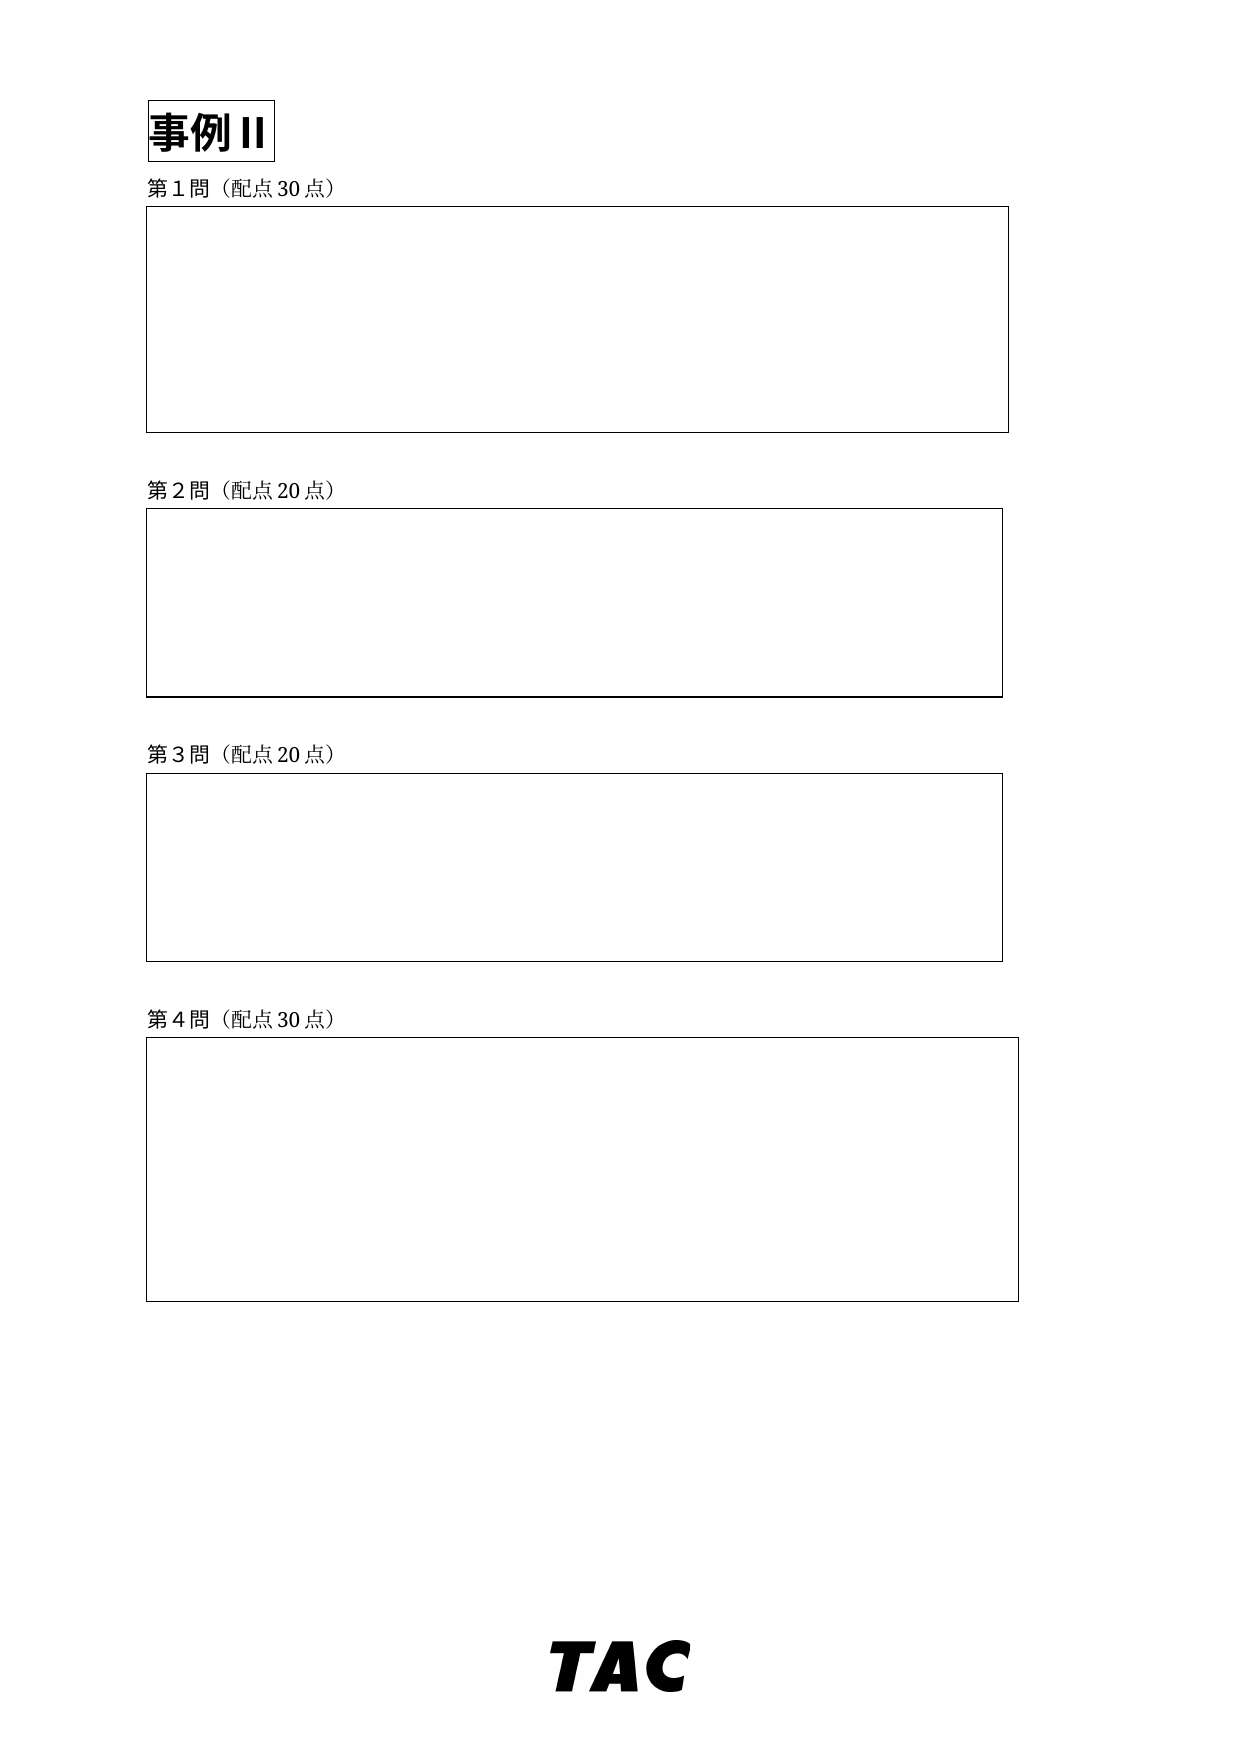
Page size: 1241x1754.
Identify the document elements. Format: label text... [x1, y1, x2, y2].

table_header [147, 774, 1002, 961]
text 第１問（配点30点） [148, 168, 1092, 206]
text 第４問（配点30点） [148, 999, 1092, 1037]
picture [550, 1640, 691, 1692]
table_header [147, 509, 1002, 696]
text 第２問（配点20点） [148, 470, 1092, 508]
text 事例Ⅱ [148, 93, 1092, 168]
table_header [147, 1038, 1018, 1301]
text 第３問（配点20点） [148, 735, 1092, 772]
table_header [147, 207, 1008, 432]
